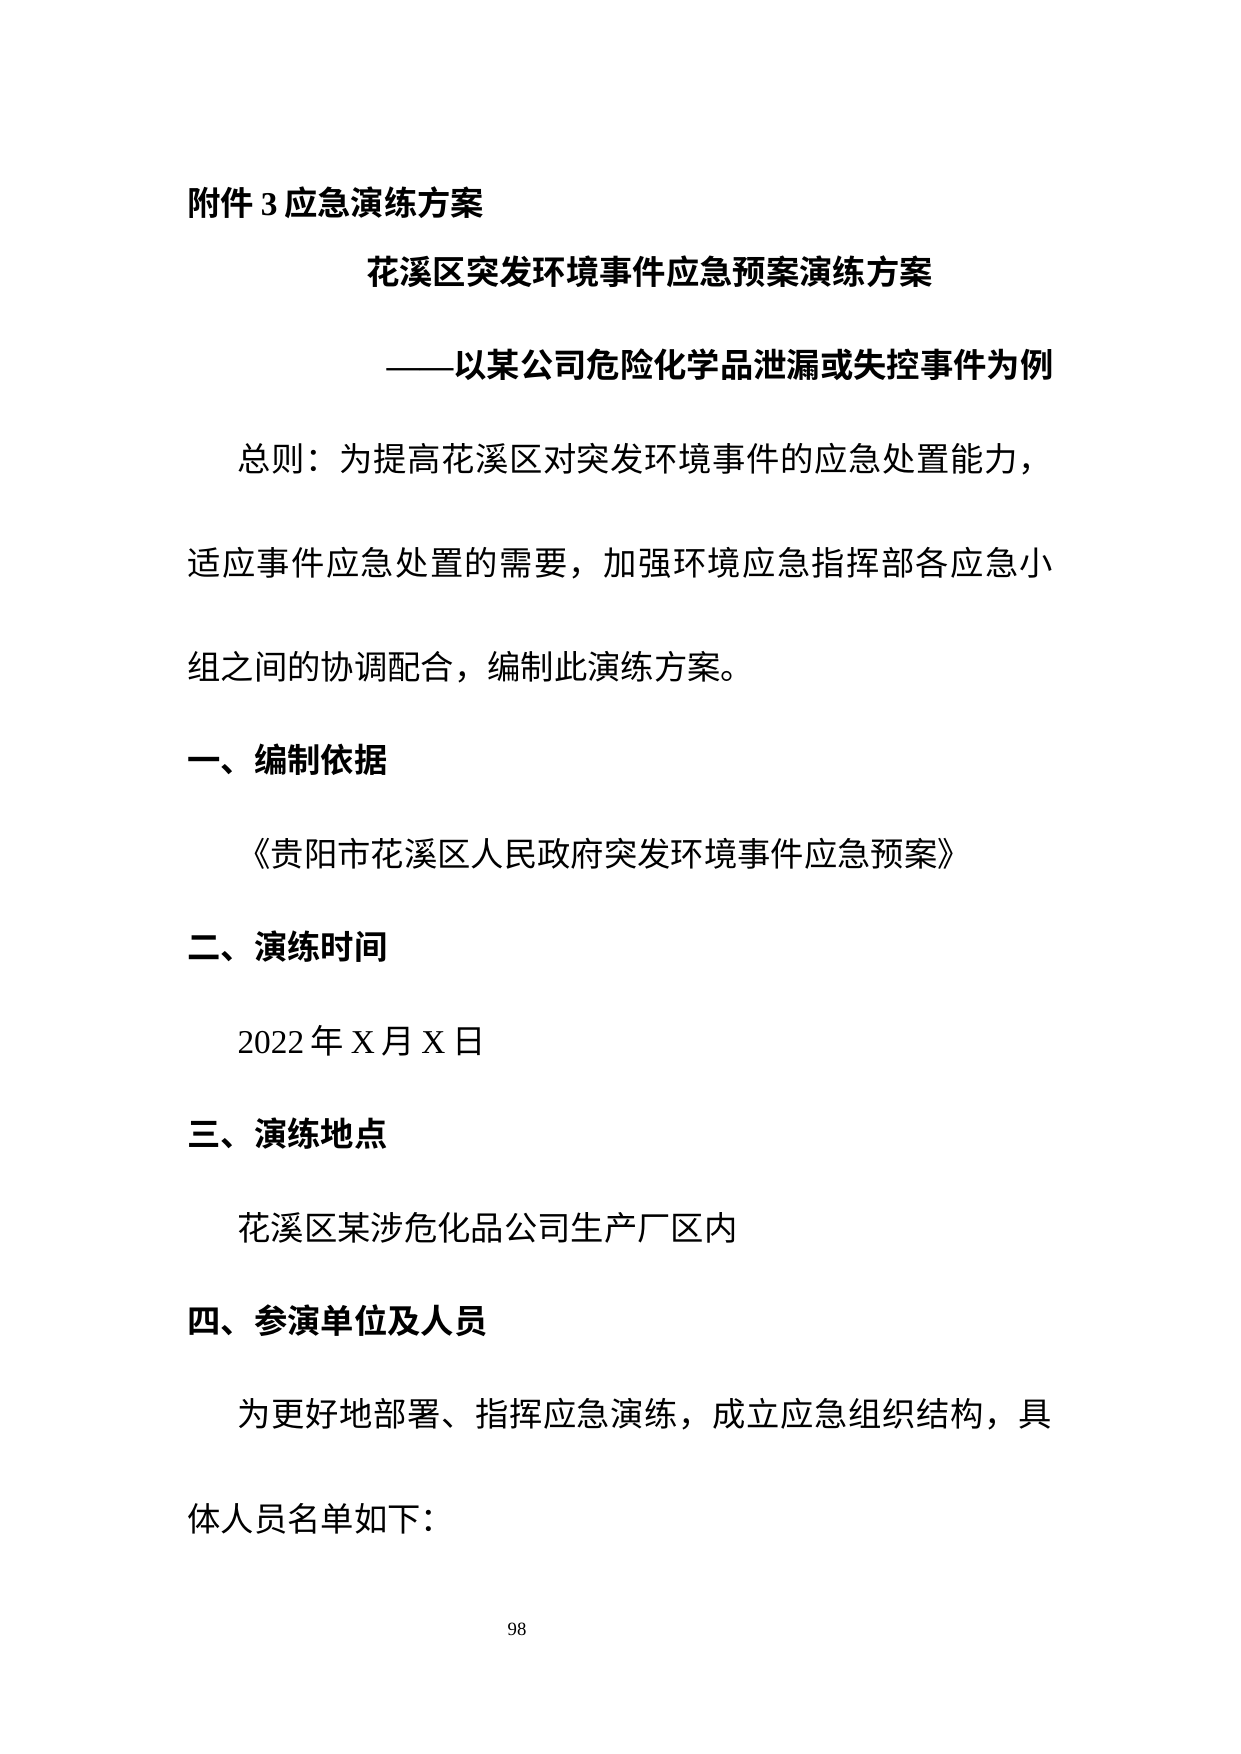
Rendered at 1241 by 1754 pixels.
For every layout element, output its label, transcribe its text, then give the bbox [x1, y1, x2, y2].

text 为更好地部署、指挥应急演练，成立应急组织结构，具体人员名单如下： [187, 1378, 1053, 1551]
text 三、演练地点 [187, 1097, 1053, 1167]
text 四、参演单位及人员 [187, 1284, 1053, 1354]
text 花溪区突发环境事件应急预案演练方案 [187, 235, 1053, 304]
text 总则：为提高花溪区对突发环境事件的应急处置能力，适应事件应急处置的需要，加强环境应急指挥部各应急小组之间的协调配合，编制此演练方案。 [187, 422, 1053, 699]
subtitle 附件3应急演练方案 [187, 166, 1053, 235]
text 2022年X月X日 [187, 1004, 1053, 1073]
text 《贵阳市花溪区人民政府突发环境事件应急预案》 [187, 817, 1053, 886]
text ——以某公司危险化学品泄漏或失控事件为例 [187, 329, 1053, 398]
text 花溪区某涉危化品公司生产厂区内 [187, 1191, 1053, 1260]
text 一、编制依据 [187, 724, 1053, 793]
text 二、演练时间 [187, 911, 1053, 980]
